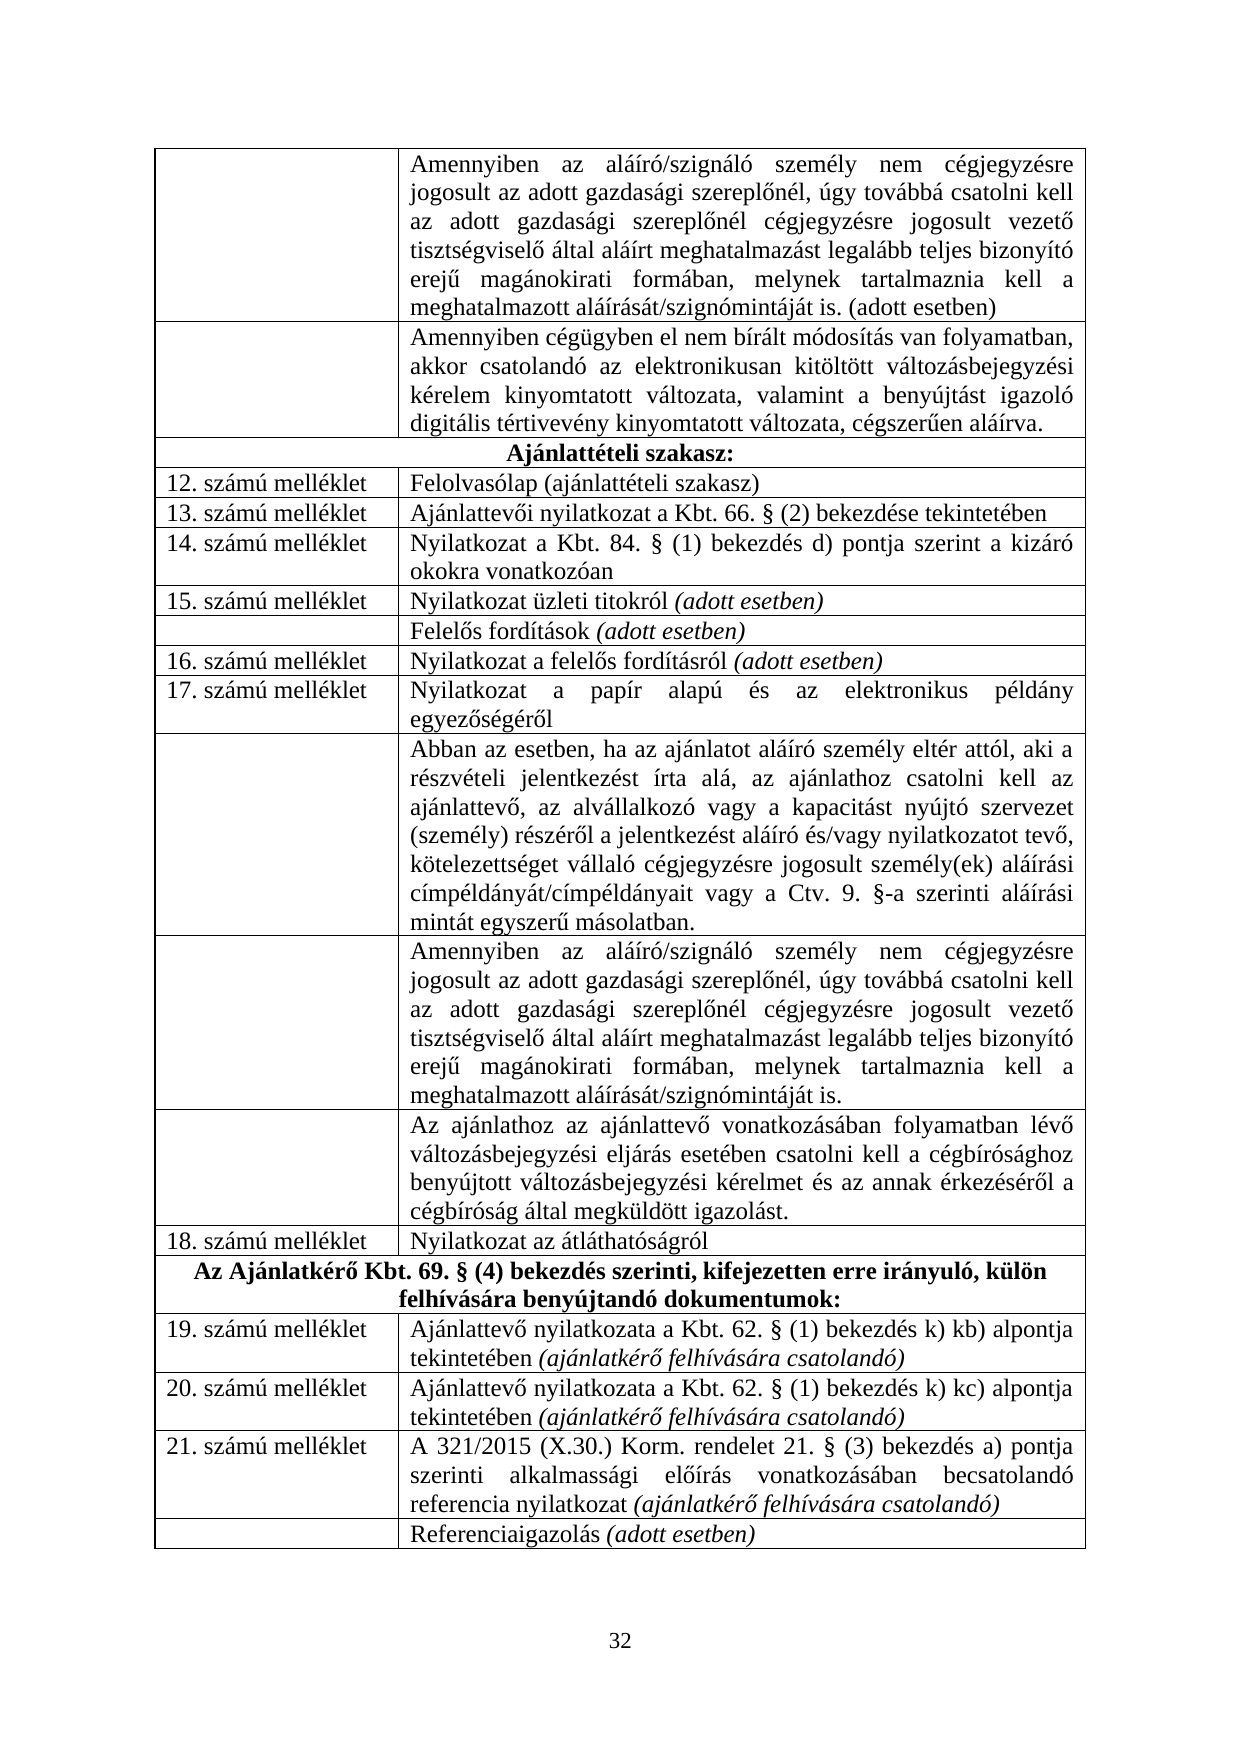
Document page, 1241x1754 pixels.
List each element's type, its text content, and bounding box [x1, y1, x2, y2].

table_cell Ajánlattételi szakasz: [156, 438, 1085, 467]
table_cell Referenciaigazolás (adott esetben) [399, 1519, 1085, 1547]
table_cell Nyilatkozat üzleti titokról (adott esetben) [399, 586, 1085, 615]
table_cell 18. számú melléklet [156, 1226, 398, 1255]
table_cell Az ajánlathoz az ajánlattevő vonatkozásában folyamatban lévő változásbejegyzési eljárás esetében csatolni kell a cégbírósághoz benyújtott változásbejegyzési kérelmet és az annak érkezéséről a cégbíróság által megküldött igazolást. [399, 1110, 1085, 1225]
table_cell Amennyiben cégügyben el nem bírált módosítás van folyamatban, akkor csatolandó az elektronikusan kitöltött változásbejegyzési kérelem kinyomtatott változata, valamint a benyújtást igazoló digitális tértivevény kinyomtatott változata, cégszerűen aláírva. [399, 322, 1085, 437]
table_cell A 321/2015 (X.30.) Korm. rendelet 21. § (3) bekezdés a) pontja szerinti alkalmassági előírás vonatkozásában becsatolandó referencia nyilatkozat (ajánlatkérő felhívására csatolandó) [399, 1431, 1085, 1518]
table_cell 14. számú melléklet [156, 528, 398, 585]
table_cell Ajánlattevő nyilatkozata a Kbt. 62. § (1) bekezdés k) kc) alpontja tekintetében (ajánlatkérő felhívására csatolandó) [399, 1373, 1085, 1430]
table_cell [156, 616, 398, 645]
table_cell [156, 1110, 398, 1225]
table_cell Nyilatkozat az átláthatóságról [399, 1226, 1085, 1255]
table_cell 13. számú melléklet [156, 498, 398, 527]
table_cell Felolvasólap (ajánlattételi szakasz) [399, 468, 1085, 497]
table_cell Az Ajánlatkérő Kbt. 69. § (4) bekezdés szerinti, kifejezetten erre irányuló, külön felhívására benyújtandó dokumentumok: [156, 1256, 1085, 1313]
table_cell Abban az esetben, ha az ajánlatot aláíró személy eltér attól, aki a részvételi jelentkezést írta alá, az ajánlathoz csatolni kell az ajánlattevő, az alvállalkozó vagy a kapacitást nyújtó szervezet (személy) részéről a jelentkezést aláíró és/vagy nyilatkozatot tevő, kötelezettséget vállaló cégjegyzésre jogosult személy(ek) aláírási címpéldányát/címpéldányait vagy a Ctv. 9. §-a szerinti aláírási mintát egyszerű másolatban. [399, 734, 1085, 935]
table_cell 17. számú melléklet [156, 676, 398, 733]
table_cell [156, 1519, 398, 1547]
table_cell 12. számú melléklet [156, 468, 398, 497]
table_cell Ajánlattevői nyilatkozat a Kbt. 66. § (2) bekezdése tekintetében [399, 498, 1085, 527]
table_cell 19. számú melléklet [156, 1314, 398, 1372]
table_cell Felelős fordítások (adott esetben) [399, 616, 1085, 645]
table_cell Nyilatkozat a felelős fordításról (adott esetben) [399, 646, 1085, 674]
table_cell [156, 149, 398, 321]
table_cell 21. számú melléklet [156, 1431, 398, 1518]
table_cell 16. számú melléklet [156, 646, 398, 674]
table_cell Ajánlattevő nyilatkozata a Kbt. 62. § (1) bekezdés k) kb) alpontja tekintetében (ajánlatkérő felhívására csatolandó) [399, 1314, 1085, 1372]
table_cell 20. számú melléklet [156, 1373, 398, 1430]
table_cell Amennyiben az aláíró/szignáló személy nem cégjegyzésre jogosult az adott gazdasági szereplőnél, úgy továbbá csatolni kell az adott gazdasági szereplőnél cégjegyzésre jogosult vezető tisztségviselő által aláírt meghatalmazást legalább teljes bizonyító erejű magánokirati formában, melynek tartalmaznia kell a meghatalmazott aláírását/szignómintáját is. (adott esetben) [399, 149, 1085, 321]
table_cell Nyilatkozat a papír alapú és az elektronikus példány egyezőségéről [399, 676, 1085, 733]
table_cell [156, 734, 398, 935]
table_cell [156, 322, 398, 437]
table_cell Nyilatkozat a Kbt. 84. § (1) bekezdés d) pontja szerint a kizáró okokra vonatkozóan [399, 528, 1085, 585]
table_cell 15. számú melléklet [156, 586, 398, 615]
table_cell [156, 936, 398, 1109]
table_cell Amennyiben az aláíró/szignáló személy nem cégjegyzésre jogosult az adott gazdasági szereplőnél, úgy továbbá csatolni kell az adott gazdasági szereplőnél cégjegyzésre jogosult vezető tisztségviselő által aláírt meghatalmazást legalább teljes bizonyító erejű magánokirati formában, melynek tartalmaznia kell a meghatalmazott aláírását/szignómintáját is. [399, 936, 1085, 1109]
